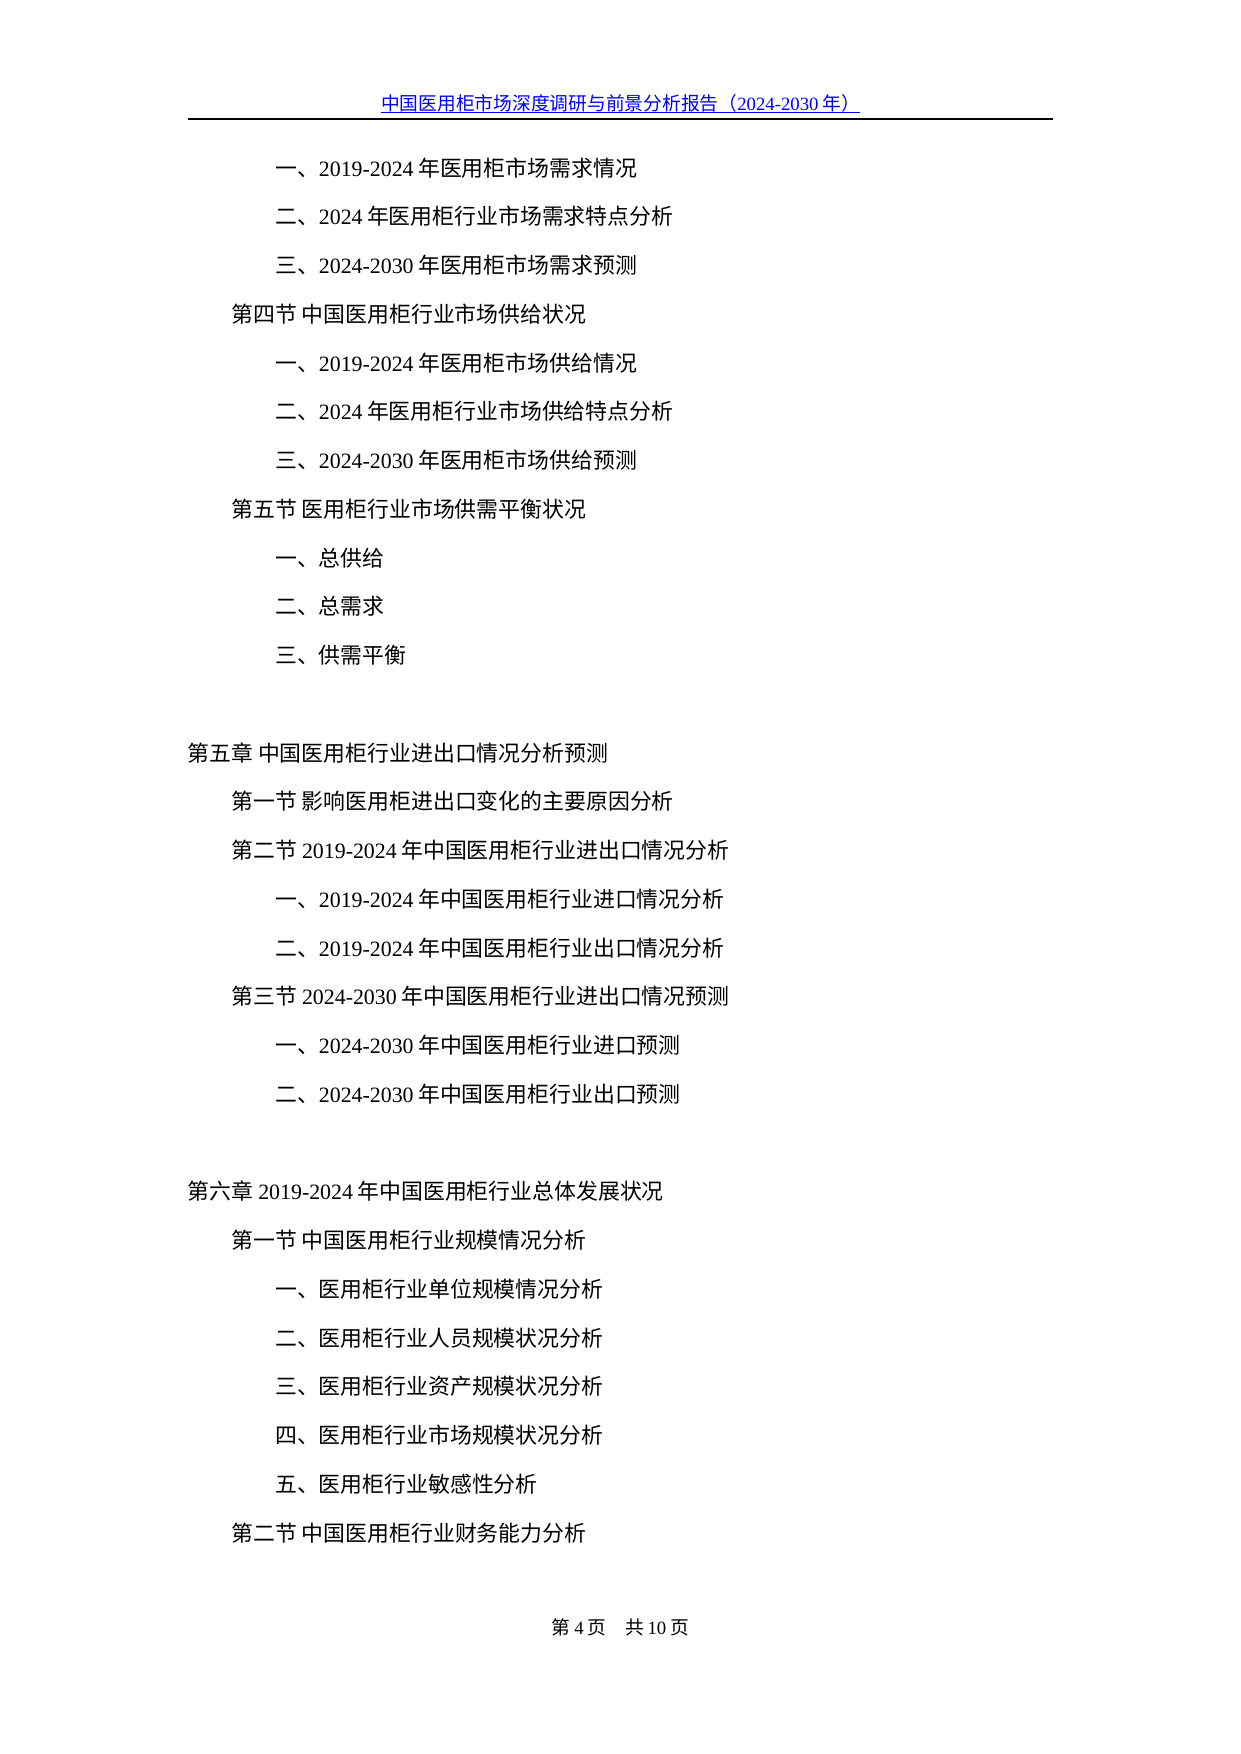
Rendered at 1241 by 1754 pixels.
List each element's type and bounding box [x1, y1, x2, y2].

text [187, 150, 1053, 1548]
